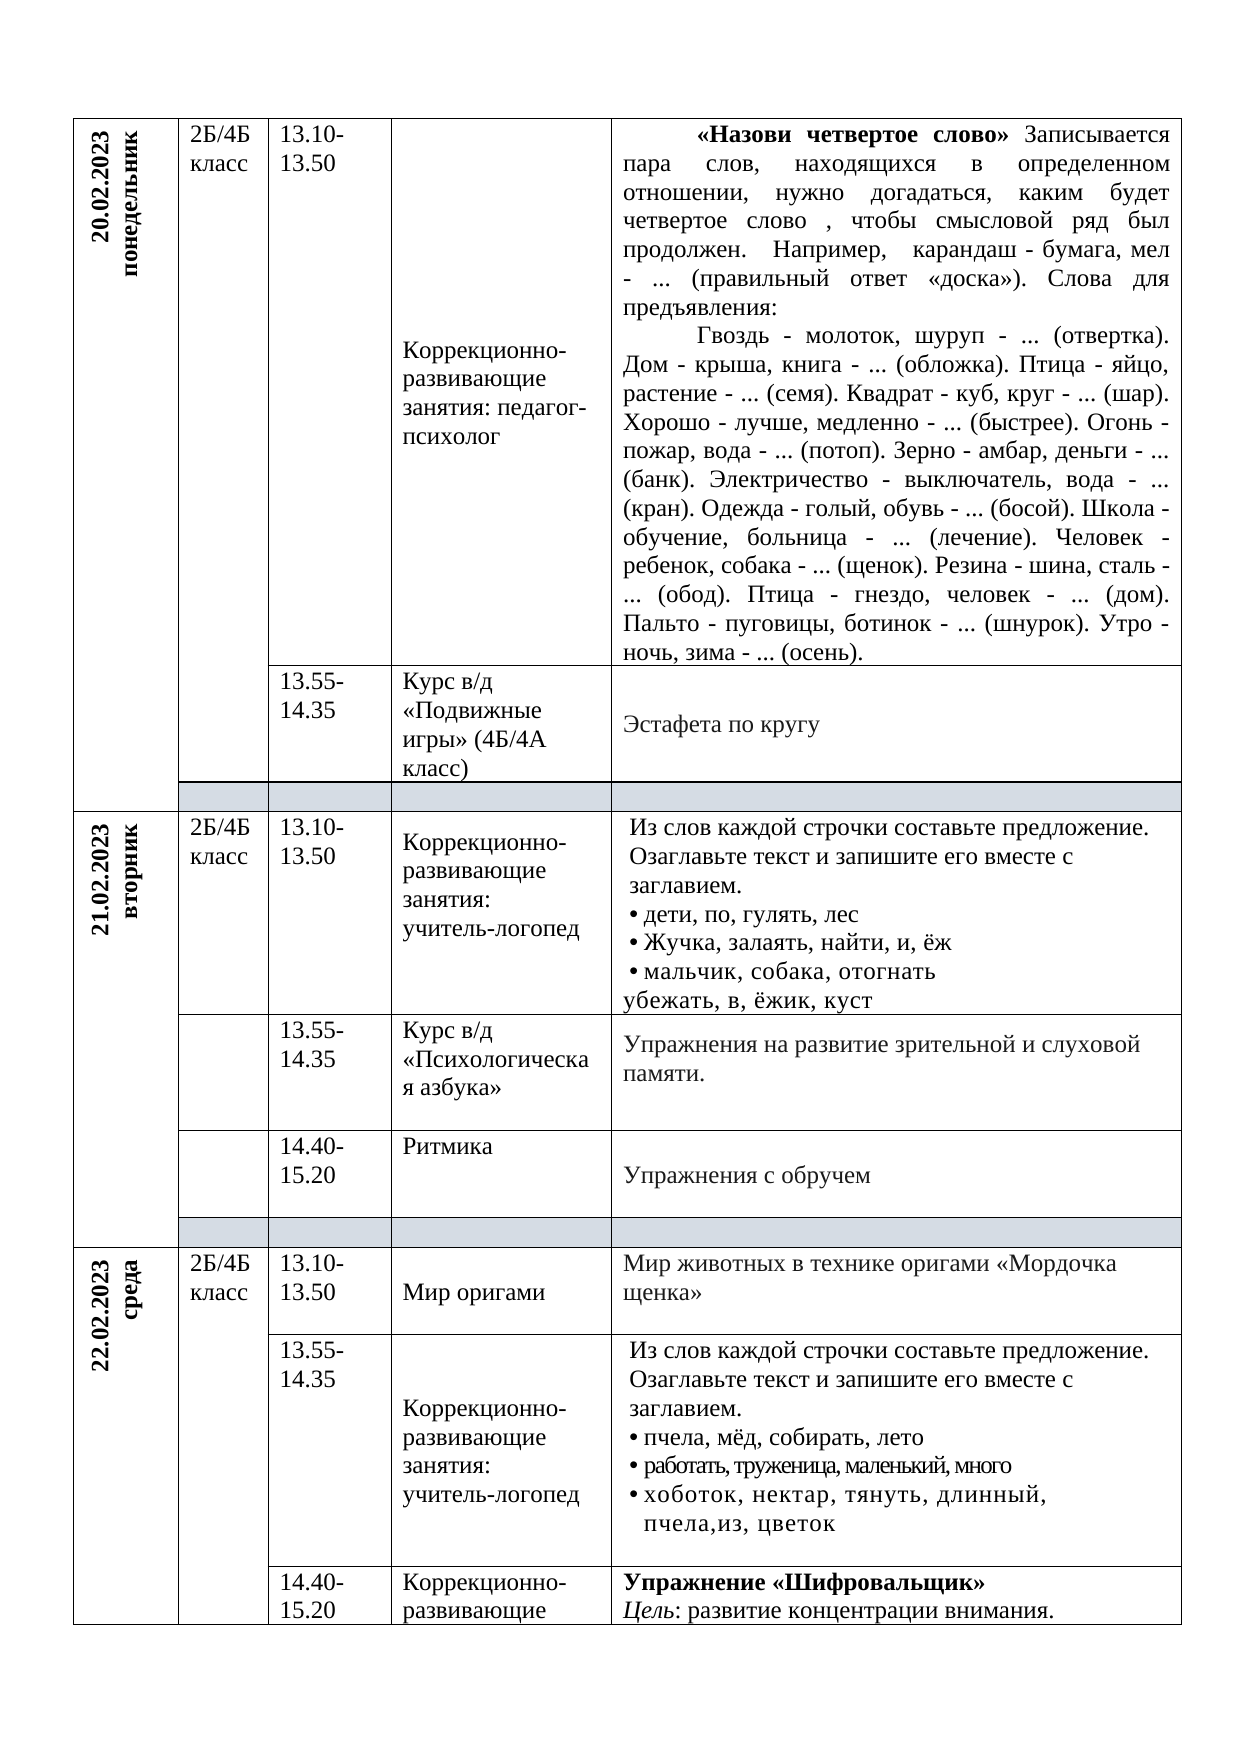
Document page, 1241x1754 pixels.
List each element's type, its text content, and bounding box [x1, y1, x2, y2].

table_cell 2Б/4Б класс [179, 1248, 268, 1624]
table_cell 14.40-15.20 [269, 1567, 391, 1624]
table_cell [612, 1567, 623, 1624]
table_cell [612, 1218, 1181, 1247]
table_cell [179, 1131, 268, 1217]
table_cell [392, 783, 611, 811]
table_cell [392, 1218, 611, 1247]
table_cell [269, 1218, 391, 1247]
table_cell 20.02.2023 понедельник [74, 119, 178, 811]
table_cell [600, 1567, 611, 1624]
table_cell 21.02.2023 вторник [74, 812, 178, 1247]
table_cell 22.02.2023 среда [74, 1248, 178, 1624]
table_cell 13.10-13.50 [269, 1248, 391, 1334]
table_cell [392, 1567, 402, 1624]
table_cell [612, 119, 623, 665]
table_cell [269, 783, 391, 811]
table_cell Из слов каждой строчки составьте предложение. Озаглавьте текст и запишите его вместе с заглавием. пчела, мёд, собирать, лето работать, труженица, маленький, много хоботок, нектар, тянуть, длинный, пчела,из, цветок [612, 1335, 1181, 1566]
table_cell Ритмика [392, 1131, 611, 1217]
table_cell Коррекционно-развивающие занятия: учитель-логопед [392, 1335, 611, 1566]
table_cell [179, 1015, 268, 1130]
table_cell Эстафета по кругу [612, 666, 1181, 781]
table_cell Коррекционно-развивающие занятия: педагог-психолог [392, 119, 611, 665]
table_cell [612, 783, 1181, 811]
table_cell 13.55-14.35 [269, 666, 391, 781]
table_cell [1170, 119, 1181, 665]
table_cell 13.55-14.35 [269, 1335, 391, 1566]
table_cell Коррекционно-развивающие занятия: учитель-логопед [392, 812, 611, 1014]
table_cell 14.40- 15.20 [269, 1131, 391, 1217]
table_cell Мир животных в технике оригами «Мордочка щенка» [612, 1248, 1181, 1334]
table_cell Упражнения с обручем [612, 1131, 1181, 1217]
table_cell 13.10-13.50 [269, 119, 391, 665]
table_cell 2Б/4Б класс [179, 812, 268, 1014]
table_cell Мир оригами [392, 1248, 611, 1334]
table_cell [179, 783, 268, 811]
table_cell Из слов каждой строчки составьте предложение. Озаглавьте текст и запишите его вместе с заглавием. дети, по, гулять, лес Жучка, залаять, найти, и, ёж мальчик, собака, отогнать убежать, в, ёжик, куст [612, 812, 1181, 1014]
table_cell 13.10- 13.50 [269, 812, 391, 1014]
table_cell Упражнения на развитие зрительной и слуховой памяти. [612, 1015, 1181, 1130]
table_cell 2Б/4Б класс [179, 119, 268, 781]
table_cell [179, 1218, 268, 1247]
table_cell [986, 1567, 1181, 1624]
table_cell 13.55- 14.35 [269, 1015, 391, 1130]
